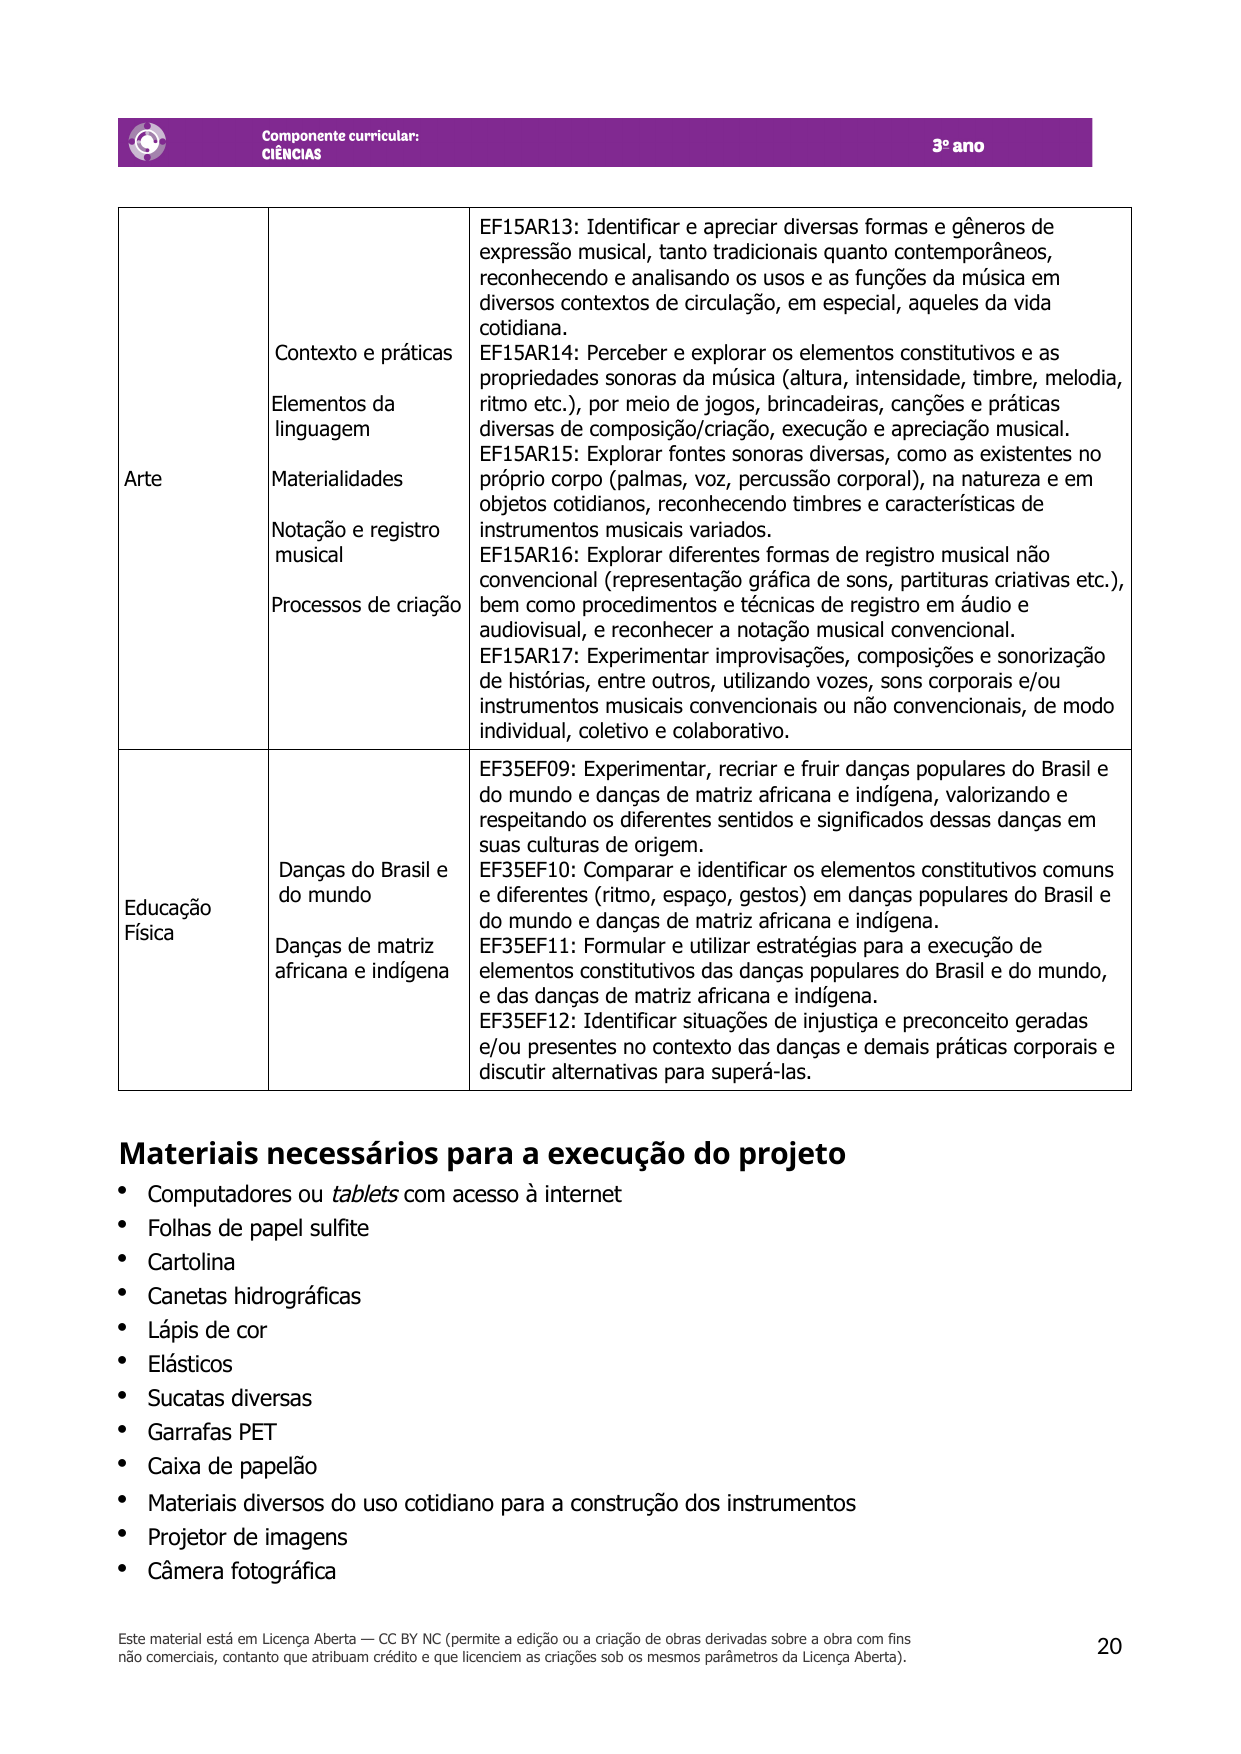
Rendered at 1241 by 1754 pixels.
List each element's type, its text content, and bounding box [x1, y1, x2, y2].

table_cell Danças do Brasil e do mundo Danças de matriz africana e indígena [269, 750, 469, 1090]
text Câmera fotográfica [118, 1557, 1122, 1584]
text Elásticos [118, 1349, 1122, 1377]
table_header Contexto e práticas Elementos da linguagem Materialidades Notação e registro musical Processos de criação [269, 208, 469, 749]
text Cartolina [118, 1247, 1122, 1275]
text Canetas hidrográficas [118, 1281, 1122, 1309]
picture [118, 118, 1093, 167]
text Materiais necessários para a execução do projeto [118, 1132, 1122, 1173]
text Garrafas PET [118, 1418, 1122, 1446]
text Caixa de papelão [118, 1452, 1122, 1479]
text Computadores ou tablets com acesso à internet [118, 1179, 1122, 1207]
table_cell EF35EF09: Experimentar, recriar e fruir danças populares do Brasil e do mundo e danças de matriz africana e indígena, valorizando e respeitando os diferentes sentidos e significados dessas danças em suas culturas de origem. EF35EF10: Comparar e identificar os elementos constitutivos comuns e diferentes (ritmo, espaço, gestos) em danças populares do Brasil e do mundo e danças de matriz africana e indígena. EF35EF11: Formular e utilizar estratégias para a execução de elementos constitutivos das danças populares do Brasil e do mundo, e das danças de matriz africana e indígena. EF35EF12: Identificar situações de injustiça e preconceito geradas e/ou presentes no contexto das danças e demais práticas corporais e discutir alternativas para superá-las. [470, 750, 1131, 1090]
text Lápis de cor [118, 1316, 1122, 1343]
table_header Arte [119, 208, 268, 749]
table_cell Educação Física [119, 750, 268, 1090]
text Folhas de papel sulfite [118, 1213, 1122, 1241]
text Projetor de imagens [118, 1522, 1122, 1550]
table_header EF15AR13: Identificar e apreciar diversas formas e gêneros de expressão musical, tanto tradicionais quanto contemporâneos, reconhecendo e analisando os usos e as funções da música em diversos contextos de circulação, em especial, aqueles da vida cotidiana. EF15AR14: Perceber e explorar os elementos constitutivos e as propriedades sonoras da música (altura, intensidade, timbre, melodia, ritmo etc.), por meio de jogos, brincadeiras, canções e práticas diversas de composição/criação, execução e apreciação musical. EF15AR15: Explorar fontes sonoras diversas, como as existentes no próprio corpo (palmas, voz, percussão corporal), na natureza e em objetos cotidianos, reconhecendo timbres e características de instrumentos musicais variados. EF15AR16: Explorar diferentes formas de registro musical não convencional (representação gráfica de sons, partituras criativas etc.), bem como procedimentos e técnicas de registro em áudio e audiovisual, e reconhecer a notação musical convencional. EF15AR17: Experimentar improvisações, composições e sonorização de histórias, entre outros, utilizando vozes, sons corporais e/ou instrumentos musicais convencionais ou não convencionais, de modo individual, coletivo e colaborativo. [470, 208, 1131, 749]
text Materiais diversos do uso cotidiano para a construção dos instrumentos [118, 1488, 1122, 1516]
text Sucatas diversas [118, 1384, 1122, 1411]
